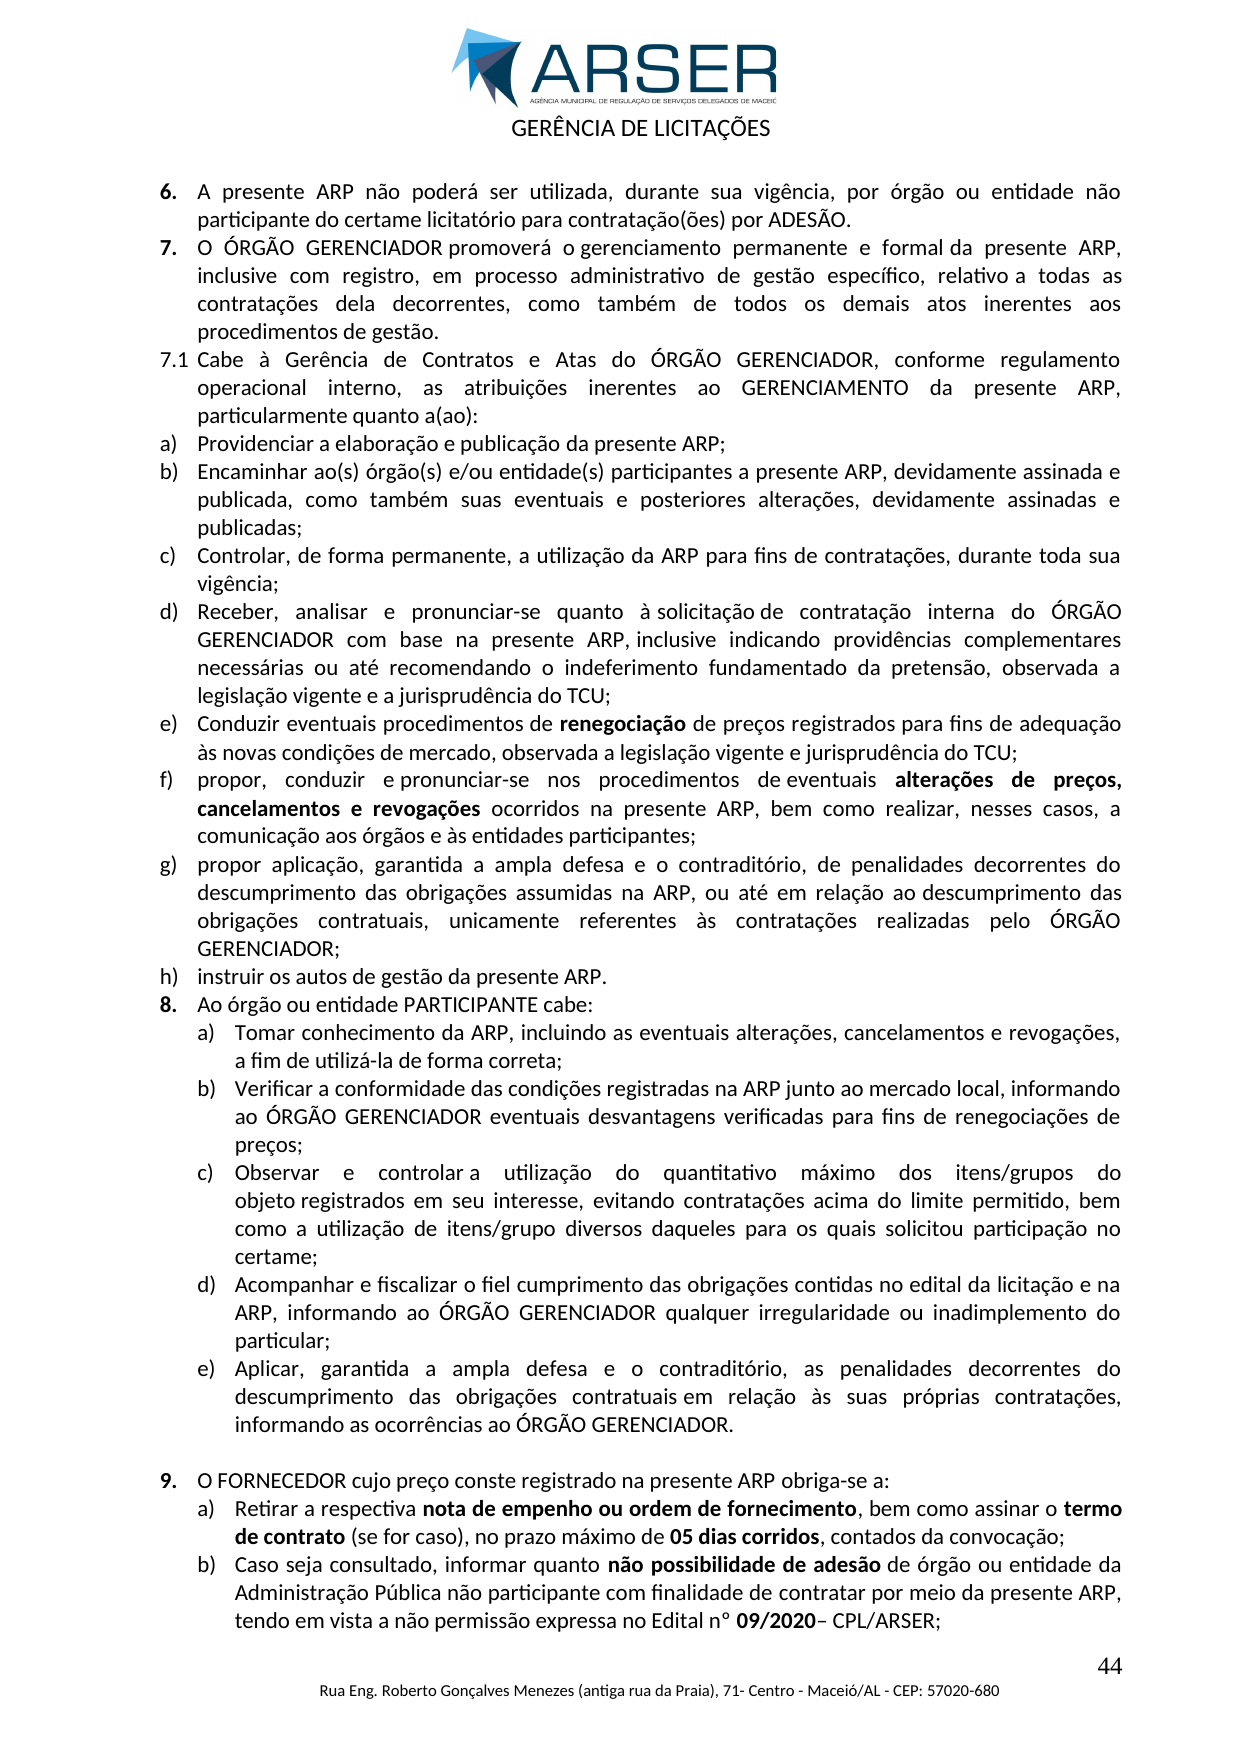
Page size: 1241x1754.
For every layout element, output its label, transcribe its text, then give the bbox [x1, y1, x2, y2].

list Receber, analisar e pronunciar-se quanto à solicitação de contratação interna do ÓRGÃO GERENCIADOR com base na presente ARP, inclusive indicando providências complementares necessárias ou até recomendando o indeferimento fundamentado da pretensão, observada a legislação vigente e a jurisprudência do TCU; [159, 597, 1122, 709]
picture [771, 67, 777, 76]
list Providenciar a elaboração e publicação da presente ARP; [159, 429, 1122, 457]
picture [451, 28, 777, 108]
list Caso seja consultado, informar quanto não possibilidade de adesão de órgão ou entidade da Administração Pública não participante com finalidade de contratar por meio da presente ARP, tendo em vista a não permissão expressa no Edital nº 09/2020– CPL/ARSER; [197, 1550, 1122, 1634]
list A presente ARP não poderá ser utilizada, durante sua vigência, por órgão ou entidade não participante do certame licitatório para contratação(ões) por ADESÃO. [159, 177, 1122, 233]
list instruir os autos de gestão da presente ARP. [159, 962, 1122, 990]
list Controlar, de forma permanente, a utilização da ARP para fins de contratações, durante toda sua vigência; [159, 541, 1122, 597]
list Acompanhar e fiscalizar o fiel cumprimento das obrigações contidas no edital da licitação e na ARP, informando ao ÓRGÃO GERENCIADOR qualquer irregularidade ou inadimplemento do particular; [197, 1270, 1122, 1354]
list Ao órgão ou entidade PARTICIPANTE cabe: [159, 990, 1122, 1018]
list Conduzir eventuais procedimentos de renegociação de preços registrados para fins de adequação às novas condições de mercado, observada a legislação vigente e jurisprudência do TCU; [159, 709, 1122, 766]
list propor, conduzir e pronunciar-se nos procedimentos de eventuais alterações de preços, cancelamentos e revogações ocorridos na presente ARP, bem como realizar, nesses casos, a comunicação aos órgãos e às entidades participantes; [159, 766, 1122, 850]
list Encaminhar ao(s) órgão(s) e/ou entidade(s) participantes a presente ARP, devidamente assinada e publicada, como também suas eventuais e posteriores alterações, devidamente assinadas e publicadas; [159, 457, 1122, 541]
list Cabe à Gerência de Contratos e Atas do ÓRGÃO GERENCIADOR, conforme regulamento operacional interno, as atribuições inerentes ao GERENCIAMENTO da presente ARP, particularmente quanto a(ao): [159, 345, 1122, 429]
list Retirar a respectiva nota de empenho ou ordem de fornecimento, bem como assinar o termo de contrato (se for caso), no prazo máximo de 05 dias corridos, contados da convocação; [197, 1494, 1122, 1550]
list Aplicar, garantida a ampla defesa e o contraditório, as penalidades decorrentes do descumprimento das obrigações contratuais em relação às suas próprias contratações, informando as ocorrências ao ÓRGÃO GERENCIADOR. [197, 1354, 1122, 1438]
list O ÓRGÃO GERENCIADOR promoverá o gerenciamento permanente e formal da presente ARP, inclusive com registro, em processo administrativo de gestão específico, relativo a todas as contratações dela decorrentes, como também de todos os demais atos inerentes aos procedimentos de gestão. [159, 233, 1122, 345]
list O FORNECEDOR cujo preço conste registrado na presente ARP obriga-se a: [159, 1466, 1122, 1494]
list propor aplicação, garantida a ampla defesa e o contraditório, de penalidades decorrentes do descumprimento das obrigações assumidas na ARP, ou até em relação ao descumprimento das obrigações contratuais, unicamente referentes às contratações realizadas pelo ÓRGÃO GERENCIADOR; [159, 850, 1122, 962]
list Observar e controlar a utilização do quantitativo máximo dos itens/grupos do objeto registrados em seu interesse, evitando contratações acima do limite permitido, bem como a utilização de itens/grupo diversos daqueles para os quais solicitou participação no certame; [197, 1158, 1122, 1270]
picture [743, 50, 771, 69]
list Verificar a conformidade das condições registradas na ARP junto ao mercado local, informando ao ÓRGÃO GERENCIADOR eventuais desvantagens verificadas para fins de renegociações de preços; [197, 1074, 1122, 1158]
list Tomar conhecimento da ARP, incluindo as eventuais alterações, cancelamentos e revogações, a fim de utilizá-la de forma correta; [197, 1018, 1122, 1074]
